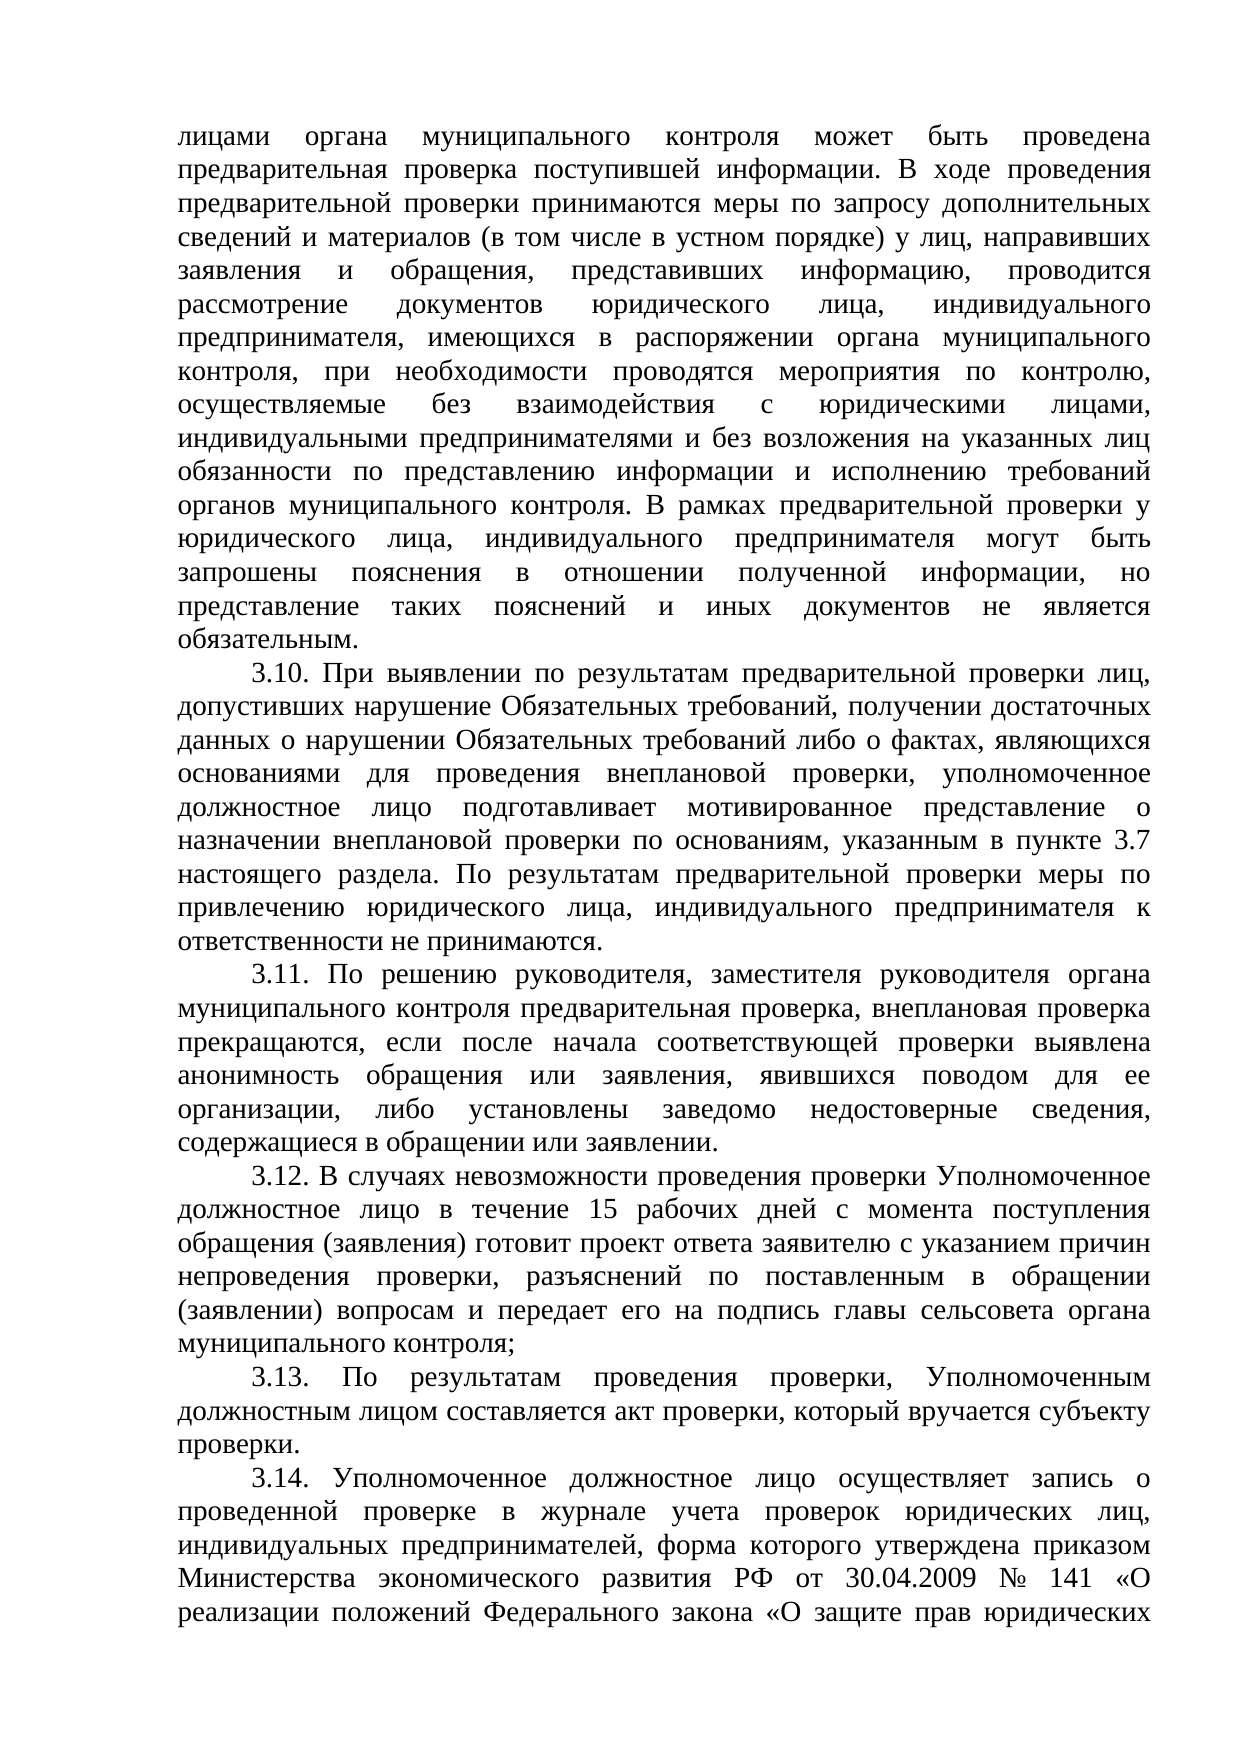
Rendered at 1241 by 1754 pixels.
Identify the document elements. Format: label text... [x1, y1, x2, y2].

text 3.11. По решению руководителя, заместителя руководителя органа муниципального контроля предварительная проверка, внеплановая проверка прекращаются, если после начала соответствующей проверки выявлена анонимность обращения или заявления, явившихся поводом для ее организации, либо установлены заведомо недостоверные сведения, содержащиеся в обращении или заявлении. [177, 957, 1152, 1158]
text 3.13. По результатам проведения проверки, Уполномоченным должностным лицом составляется акт проверки, который вручается субъекту проверки. [177, 1359, 1152, 1460]
text 3.10. При выявлении по результатам предварительной проверки лиц, допустивших нарушение Обязательных требований, получении достаточных данных о нарушении Обязательных требований либо о фактах, являющихся основаниями для проведения внеплановой проверки, уполномоченное должностное лицо подготавливает мотивированное представление о назначении внеплановой проверки по основаниям, указанным в пункте 3.7 настоящего раздела. По результатам предварительной проверки меры по привлечению юридического лица, индивидуального предпринимателя к ответственности не принимаются. [177, 655, 1152, 957]
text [177, 1460, 1152, 1627]
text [177, 118, 1152, 655]
text 3.12. В случаях невозможности проведения проверки Уполномоченное должностное лицо в течение 15 рабочих дней с момента поступления обращения (заявления) готовит проект ответа заявителю с указанием причин непроведения проверки, разъяснений по поставленным в обращении (заявлении) вопросам и передает его на подпись главы сельсовета органа муниципального контроля; [177, 1158, 1152, 1359]
